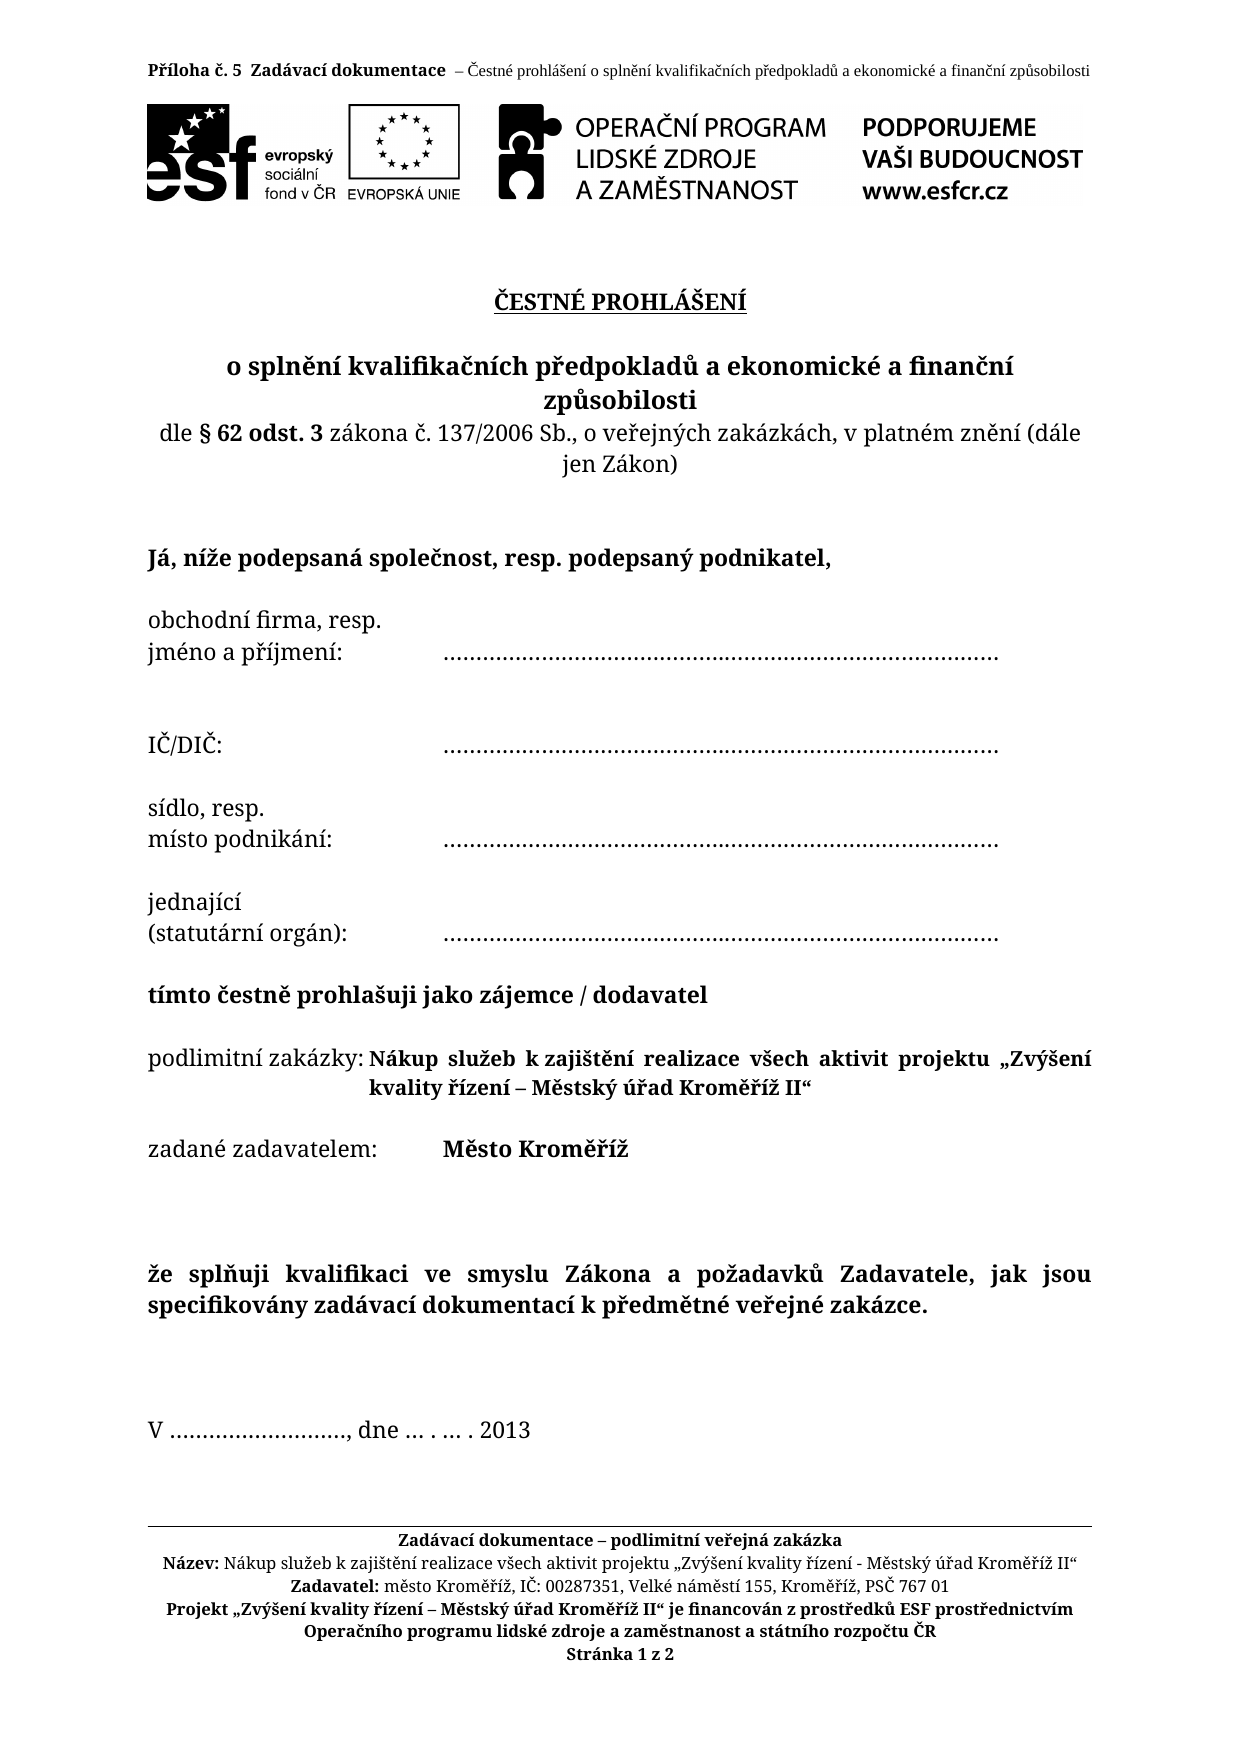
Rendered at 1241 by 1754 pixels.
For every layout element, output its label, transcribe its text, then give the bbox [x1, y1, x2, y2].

text (statutární orgán): …………………………………….…………………………………… [148, 917, 1092, 948]
text místo podnikání: …………………………………….…………………………………… [148, 823, 1092, 854]
text dle § 62 odst. 3 zákona č. 137/2006 Sb., o veřejných zakázkách, v platném znění (dále jen Zákon) [148, 417, 1092, 479]
text ČESTNÉ PROHLÁŠENÍ [148, 286, 1092, 318]
text jméno a příjmení: …………………………………….…………………………………… [148, 636, 1092, 667]
text jednající [148, 886, 1092, 917]
text tímto čestně prohlašuji jako zájemce / dodavatel [148, 979, 1092, 1011]
text IČ/DIČ: …………………………………….…………………………………… [148, 729, 1092, 761]
text že splňuji kvalifikaci ve smyslu Zákona a požadavků Zadavatele, jak jsou specifikovány zadávací dokumentací k předmětné veřejné zakázce. [148, 1258, 1092, 1320]
picture [147, 104, 1083, 206]
text sídlo, resp. [148, 792, 1092, 823]
text o splnění kvalifikačních předpokladů a ekonomické a finanční způsobilosti [148, 349, 1092, 417]
text V ………………………, dne … . … . 2013 [148, 1414, 1092, 1445]
text podlimitní zakázky: Nákup služeb k zajištění realizace všech aktivit projektu „Zvýšení kvality řízení – Městský úřad Kroměříž II“ [148, 1042, 1092, 1102]
text obchodní firma, resp. [148, 604, 1092, 636]
text Já, níže podepsaná společnost, resp. podepsaný podnikatel, [148, 542, 1092, 573]
text zadané zadavatelem: Město Kroměříž [148, 1133, 1092, 1164]
